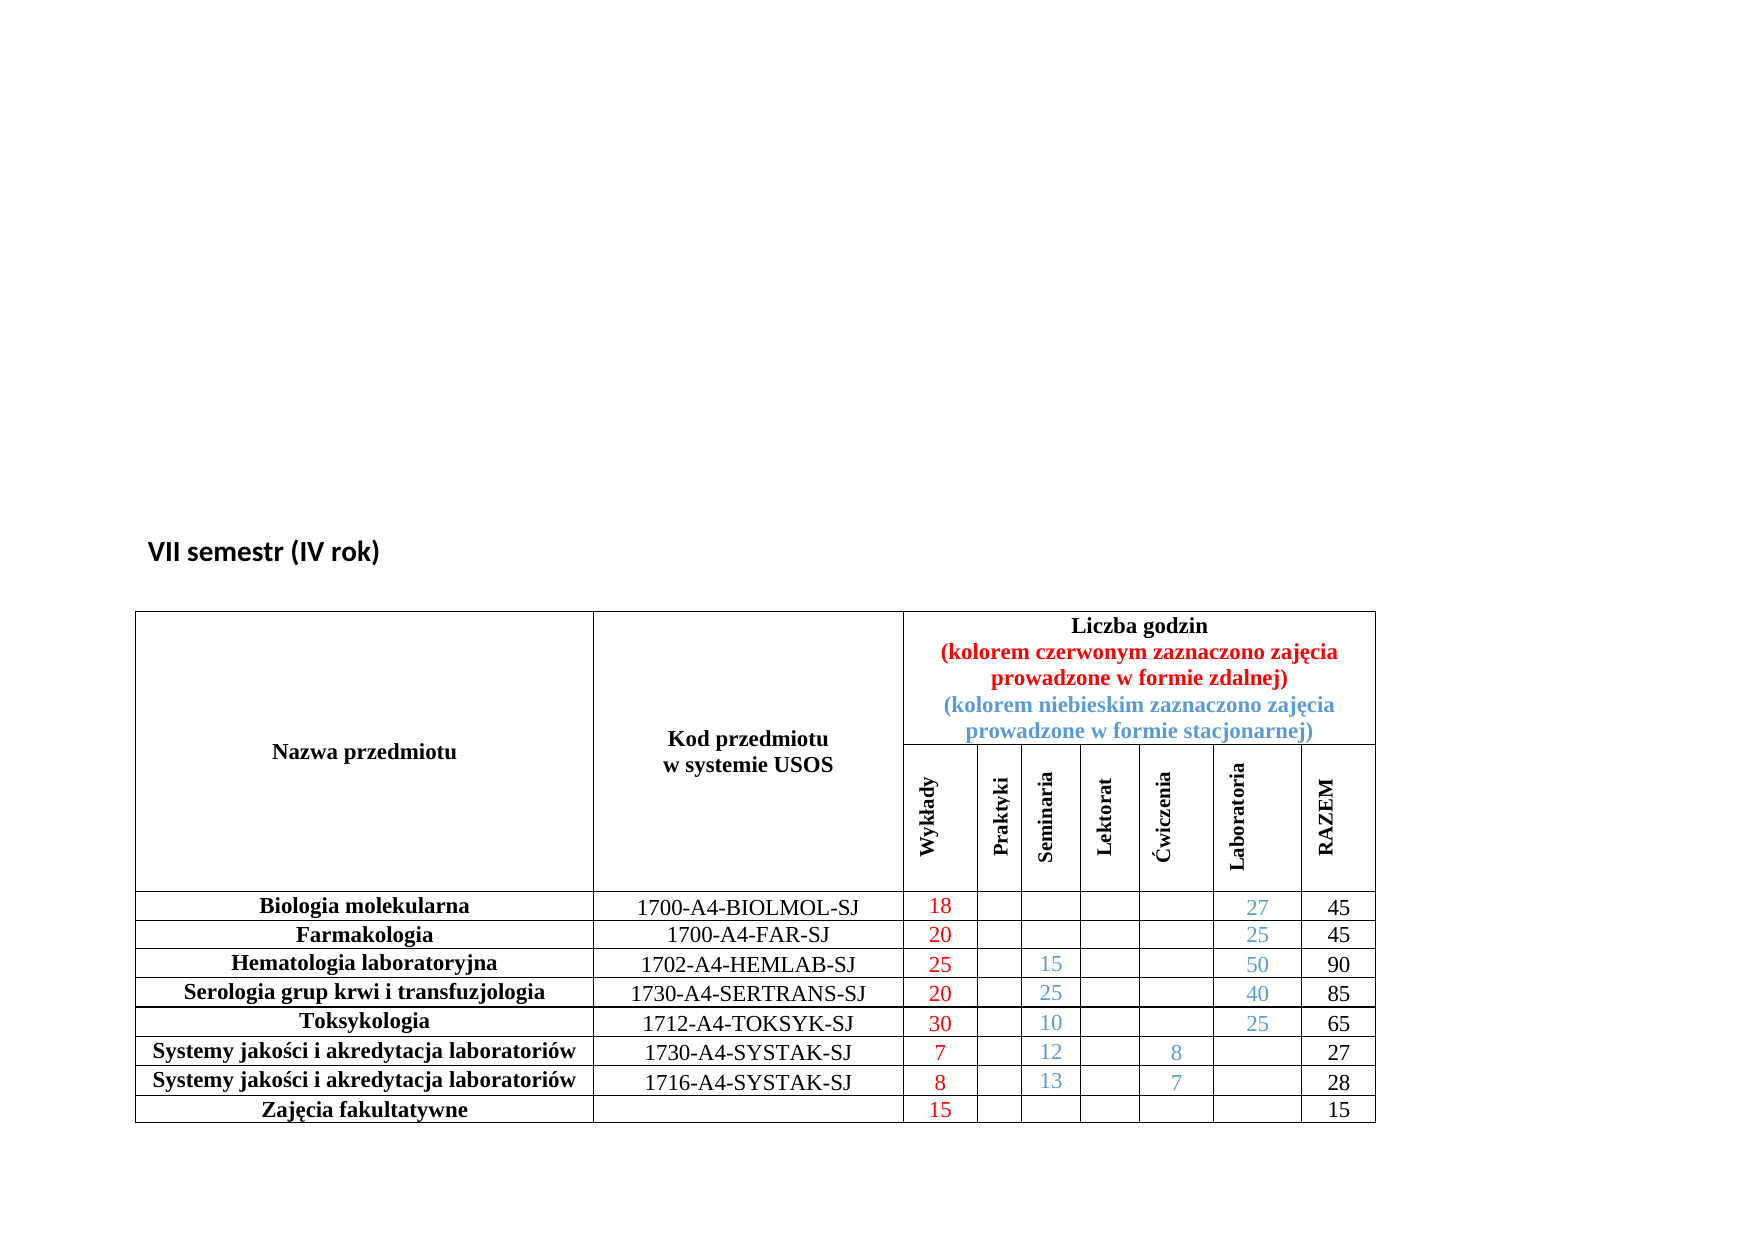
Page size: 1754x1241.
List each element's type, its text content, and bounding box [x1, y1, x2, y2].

table_cell [1140, 978, 1213, 1006]
table_cell [1022, 892, 1080, 920]
table_cell [978, 1066, 1021, 1095]
table_cell 1730-A4-SERTRANS-SJ [594, 978, 903, 1006]
table_cell [1081, 892, 1139, 920]
table_cell 27 [1214, 892, 1301, 920]
table_cell 1700-A4-BIOLMOL-SJ [594, 892, 903, 920]
table_cell 13 [1022, 1066, 1080, 1095]
table_cell [1022, 921, 1080, 947]
table_cell Systemy jakości i akredytacja laboratoriów [136, 1066, 593, 1095]
table_cell [1081, 1037, 1139, 1065]
table_cell Serologia grup krwi i transfuzjologia [136, 978, 593, 1006]
table_cell 8 [904, 1066, 977, 1095]
table_cell [1081, 949, 1139, 977]
table_cell 65 [1302, 1008, 1375, 1036]
table_cell [978, 978, 1021, 1006]
table_cell 20 [904, 921, 977, 947]
table_cell 27 [1302, 1037, 1375, 1065]
table_cell Systemy jakości i akredytacja laboratoriów [136, 1037, 593, 1065]
table_cell 25 [1022, 978, 1080, 1006]
table_cell 85 [1302, 978, 1375, 1006]
table_cell [1214, 1066, 1301, 1095]
table_cell 8 [1140, 1037, 1213, 1065]
table_cell 15 [1022, 949, 1080, 977]
table_cell [1022, 1096, 1080, 1122]
table_cell [1081, 1066, 1139, 1095]
table_cell 1702-A4-HEMLAB-SJ [594, 949, 903, 977]
table_cell 1700-A4-FAR-SJ [594, 921, 903, 947]
table_cell 25 [1214, 921, 1301, 947]
text VII semestr (IV rok) [148, 533, 1606, 569]
table_header Liczba godzin (kolorem czerwonym zaznaczono zajęcia prowadzone w formie zdalnej) (kolorem niebieskim zaznaczono zajęcia prowadzone w formie stacjonarnej) [904, 612, 1375, 743]
table_cell 45 [1302, 892, 1375, 920]
table_cell 50 [1214, 949, 1301, 977]
table_cell [1081, 1008, 1139, 1036]
table_cell [978, 892, 1021, 920]
table_cell 15 [904, 1096, 977, 1122]
table_cell Praktyki [978, 745, 1021, 891]
table_cell 40 [1214, 978, 1301, 1006]
table_cell 1712-A4-TOKSYK-SJ [594, 1008, 903, 1036]
table_cell [978, 1008, 1021, 1036]
table_cell Lektorat [1081, 745, 1139, 891]
table_cell [1081, 1096, 1139, 1122]
table_cell Zajęcia fakultatywne [136, 1096, 593, 1122]
table_cell 25 [1214, 1008, 1301, 1036]
table_cell 7 [904, 1037, 977, 1065]
table_header Kod przedmiotu w systemie USOS [594, 612, 903, 891]
table_cell [1081, 921, 1139, 947]
table_cell Toksykologia [136, 1008, 593, 1036]
table_cell [1214, 1096, 1301, 1122]
table_cell 1716-A4-SYSTAK-SJ [594, 1066, 903, 1095]
table_cell [978, 921, 1021, 947]
table_cell [594, 1096, 903, 1122]
table_cell Seminaria [1022, 745, 1080, 891]
table_cell 20 [904, 978, 977, 1006]
table_cell RAZEM [1302, 745, 1375, 891]
table_cell [1140, 949, 1213, 977]
table_cell 30 [904, 1008, 977, 1036]
table_cell Ćwiczenia [1140, 745, 1213, 891]
table_cell 1730-A4-SYSTAK-SJ [594, 1037, 903, 1065]
table_cell 15 [1302, 1096, 1375, 1122]
table_cell Biologia molekularna [136, 892, 593, 920]
table_cell [978, 1037, 1021, 1065]
table_cell Farmakologia [136, 921, 593, 947]
table_cell [1140, 921, 1213, 947]
table_cell [1081, 978, 1139, 1006]
table_cell 28 [1302, 1066, 1375, 1095]
table_cell Hematologia laboratoryjna [136, 949, 593, 977]
table_cell Wykłady [904, 745, 977, 891]
table_cell 25 [904, 949, 977, 977]
table_cell 90 [1302, 949, 1375, 977]
table_cell 7 [1140, 1066, 1213, 1095]
table_cell Laboratoria [1214, 745, 1301, 891]
table_cell [978, 1096, 1021, 1122]
table_cell 10 [1022, 1008, 1080, 1036]
table_cell 45 [1302, 921, 1375, 947]
table_header Nazwa przedmiotu [136, 612, 593, 891]
table_cell [1140, 892, 1213, 920]
table_cell 18 [904, 892, 977, 920]
table_cell [1140, 1008, 1213, 1036]
table_cell [1140, 1096, 1213, 1122]
table_cell [1214, 1037, 1301, 1065]
table_cell 12 [1022, 1037, 1080, 1065]
table_cell [978, 949, 1021, 977]
